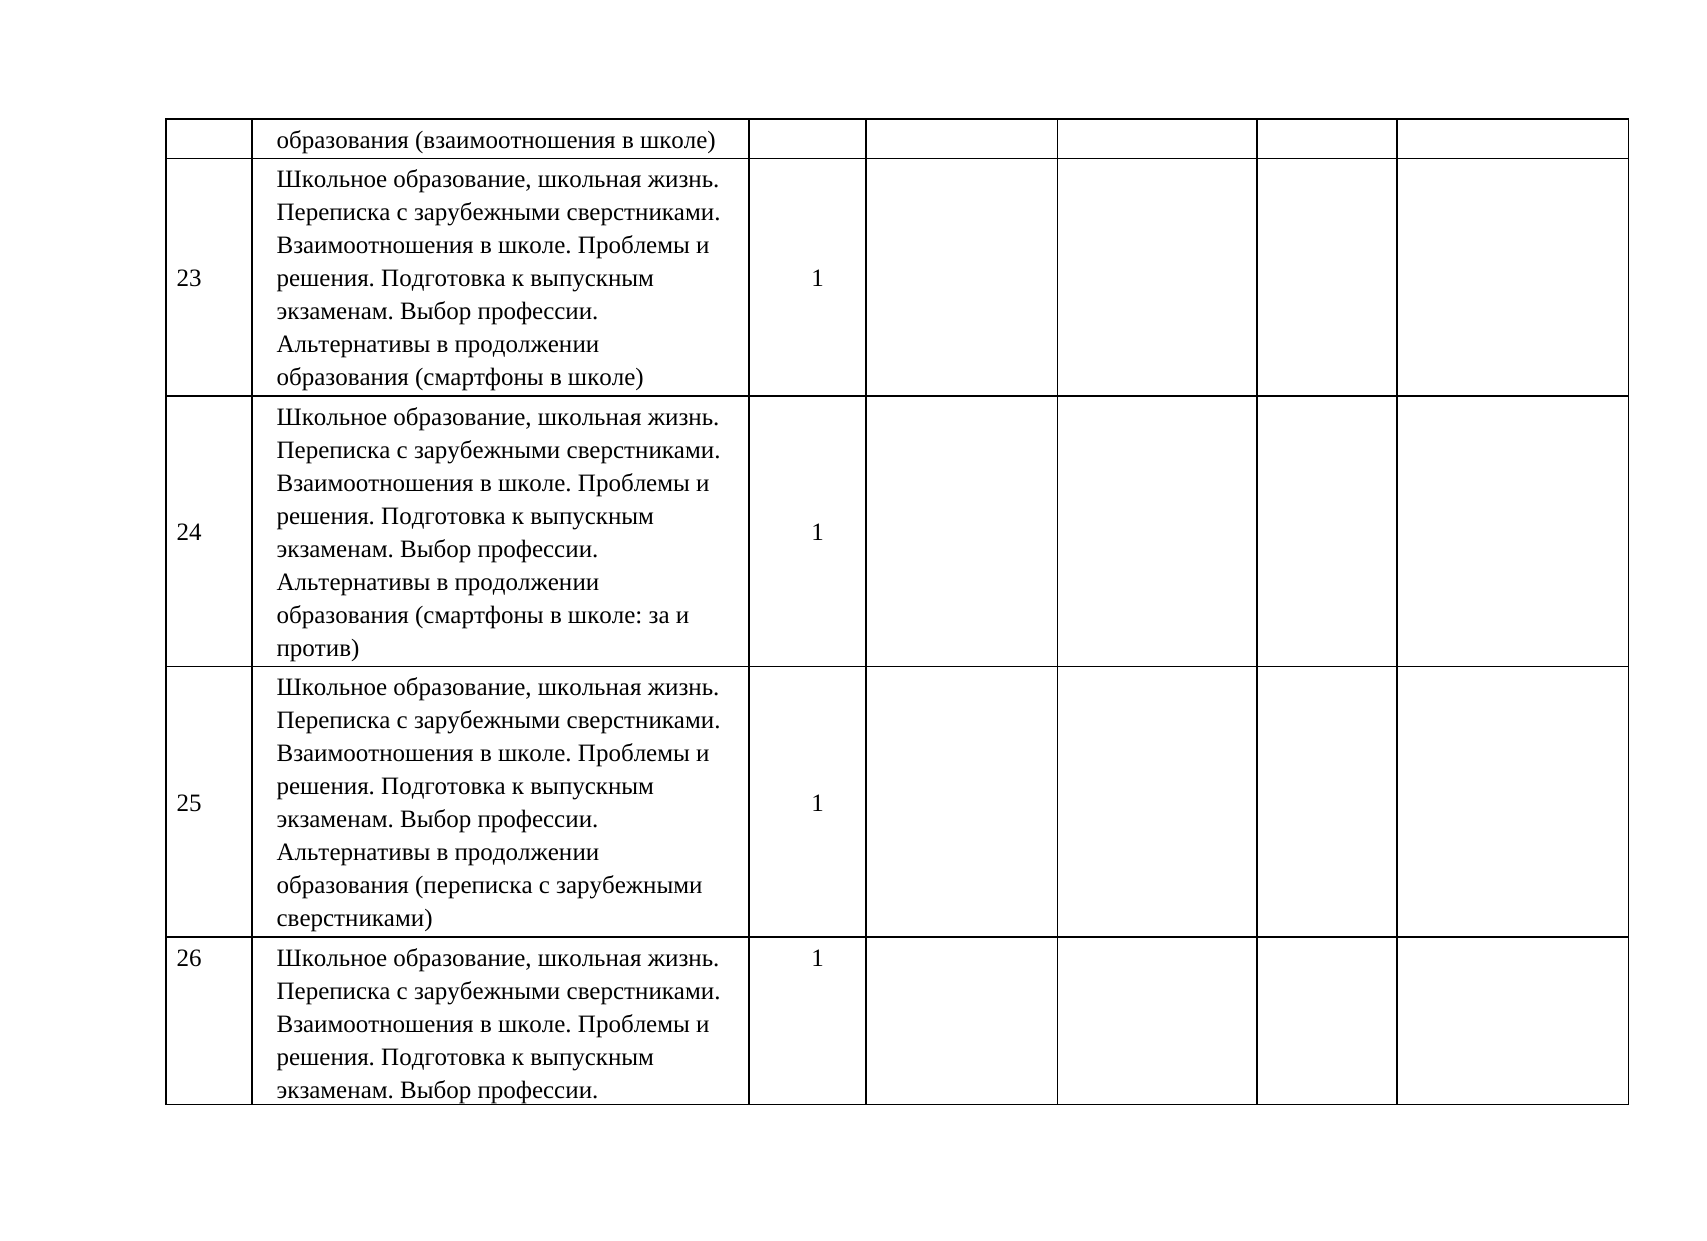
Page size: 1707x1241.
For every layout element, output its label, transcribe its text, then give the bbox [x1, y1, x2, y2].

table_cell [253, 120, 748, 157]
table_cell [1398, 667, 1628, 936]
table_cell 24 [167, 397, 251, 666]
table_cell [253, 938, 748, 1104]
table_cell [1258, 938, 1396, 1104]
table_cell 1 [750, 667, 865, 936]
table_cell Школьное образование, школьная жизнь. Переписка с зарубежными сверстниками. Взаимоотношения в школе. Проблемы и решения. Подготовка к выпускным экзаменам. Выбор профессии. Альтернативы в продолжении образования (смартфоны в школе) [253, 159, 748, 395]
table_cell Школьное образование, школьная жизнь. Переписка с зарубежными сверстниками. Взаимоотношения в школе. Проблемы и решения. Подготовка к выпускным экзаменам. Выбор профессии. Альтернативы в продолжении образования (переписка с зарубежными сверстниками) [253, 667, 748, 936]
table_cell [867, 120, 1057, 157]
table_cell 23 [167, 159, 251, 395]
table_cell 1 [750, 120, 865, 157]
table_cell [1258, 667, 1396, 936]
table_cell [1398, 159, 1628, 395]
table_cell [867, 159, 1057, 395]
table_cell [1058, 938, 1256, 1104]
table_cell 1 [750, 938, 865, 1104]
table_cell [867, 397, 1057, 666]
table_cell [1058, 667, 1256, 936]
table_cell [1258, 120, 1396, 157]
table_cell 1 [750, 397, 865, 666]
table_cell 26 [167, 938, 251, 1104]
table_cell [1058, 397, 1256, 666]
table_cell [1058, 120, 1256, 157]
table_cell [1258, 159, 1396, 395]
table_cell [867, 938, 1057, 1104]
table_cell 25 [167, 667, 251, 936]
table_cell 1 [750, 159, 865, 395]
table_cell [867, 667, 1057, 936]
table_cell 22 [167, 120, 251, 157]
table_cell Школьное образование, школьная жизнь. Переписка с зарубежными сверстниками. Взаимоотношения в школе. Проблемы и решения. Подготовка к выпускным экзаменам. Выбор профессии. Альтернативы в продолжении образования (смартфоны в школе: за и против) [253, 397, 748, 666]
table_cell [1398, 397, 1628, 666]
table_cell [1258, 397, 1396, 666]
table_cell [1398, 938, 1628, 1104]
table_cell [1398, 120, 1628, 157]
table_cell [1058, 159, 1256, 395]
